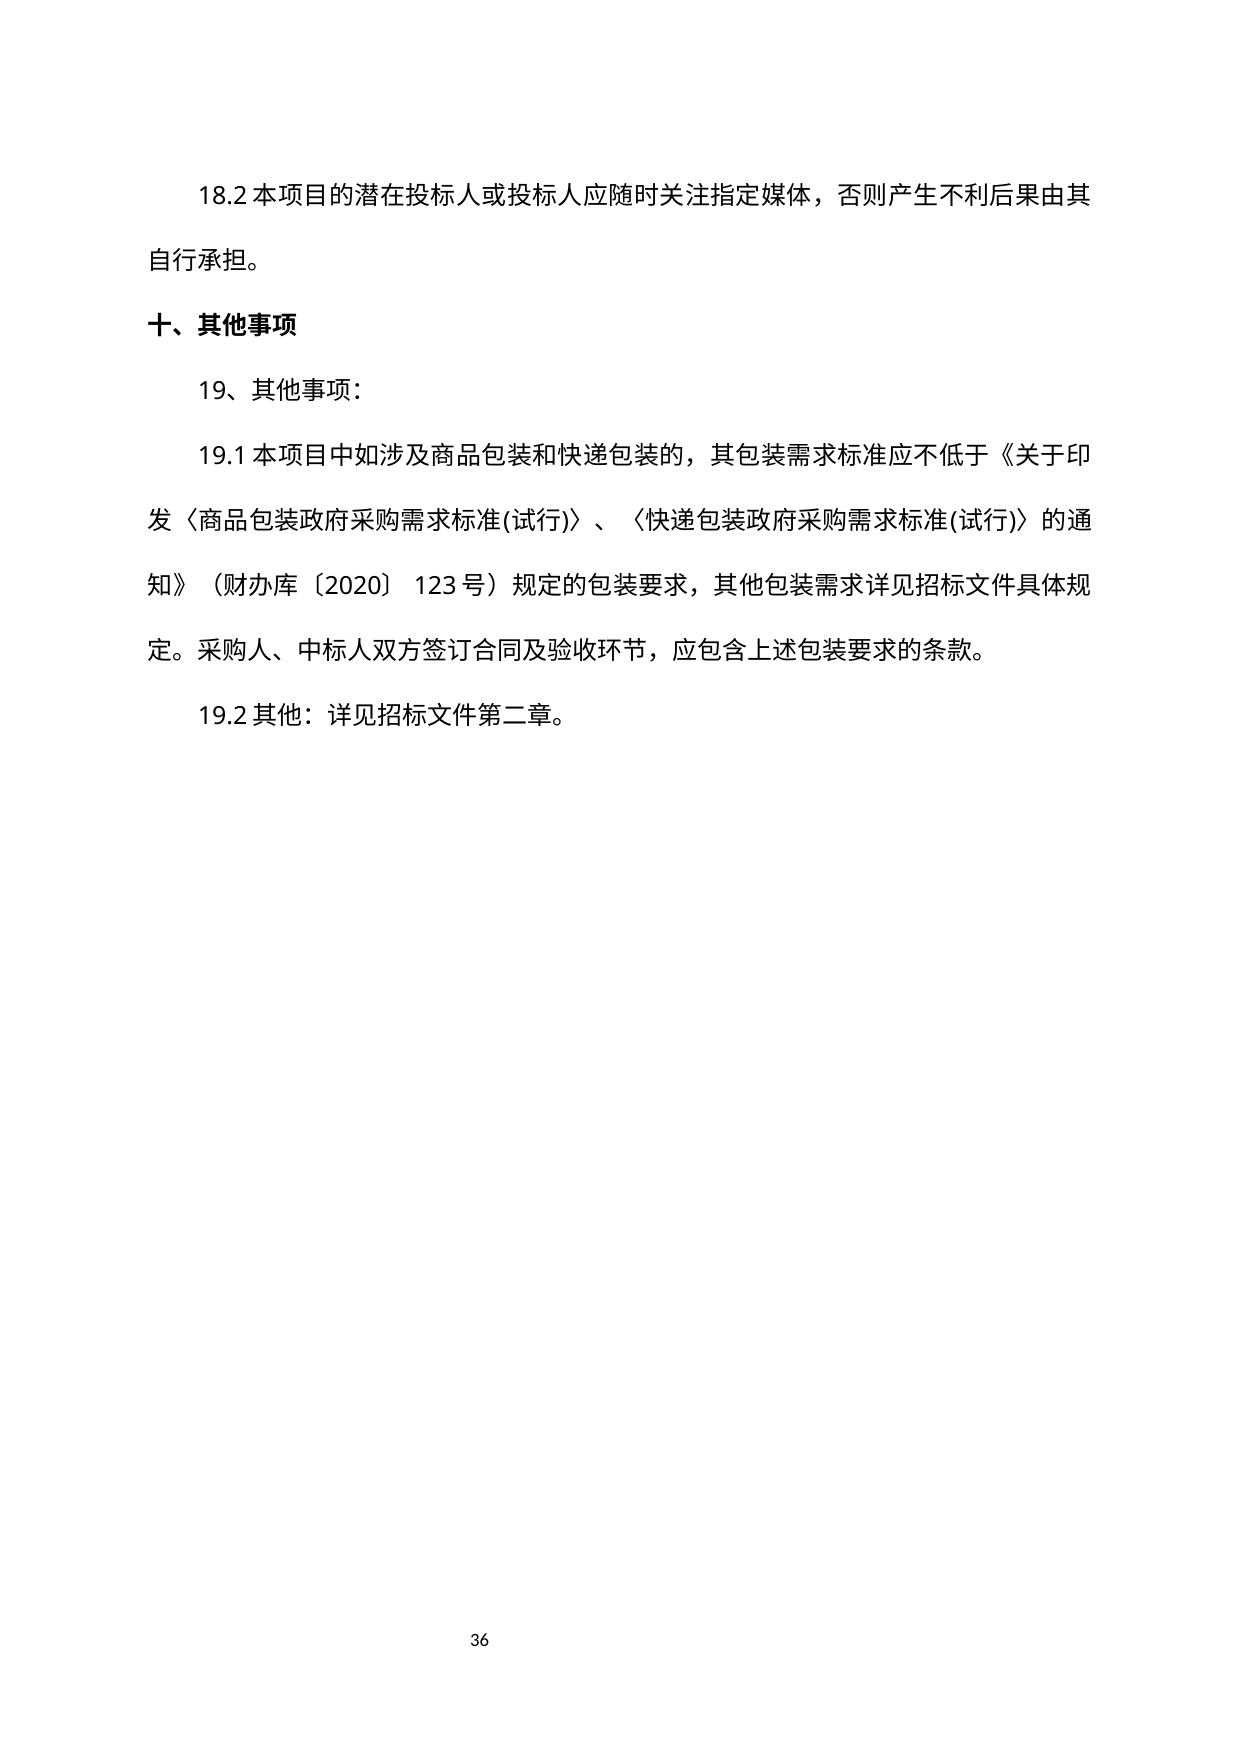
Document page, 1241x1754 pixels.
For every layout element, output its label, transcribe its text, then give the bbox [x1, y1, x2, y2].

text 十、其他事项 [148, 292, 1093, 357]
text 19、其他事项： [148, 357, 1093, 422]
text 19.1本项目中如涉及商品包装和快递包装的，其包装需求标准应不低于《关于印发〈商品包装政府采购需求标准(试行)〉、〈快递包装政府采购需求标准(试行)〉的通知》（财办库〔2020〕 123号）规定的包装要求，其他包装需求详见招标文件具体规定。采购人、中标人双方签订合同及验收环节，应包含上述包装要求的条款。 [148, 422, 1093, 682]
text 18.2本项目的潜在投标人或投标人应随时关注指定媒体，否则产生不利后果由其自行承担。 [148, 162, 1093, 292]
text 19.2其他：详见招标文件第二章。 [148, 682, 1093, 747]
